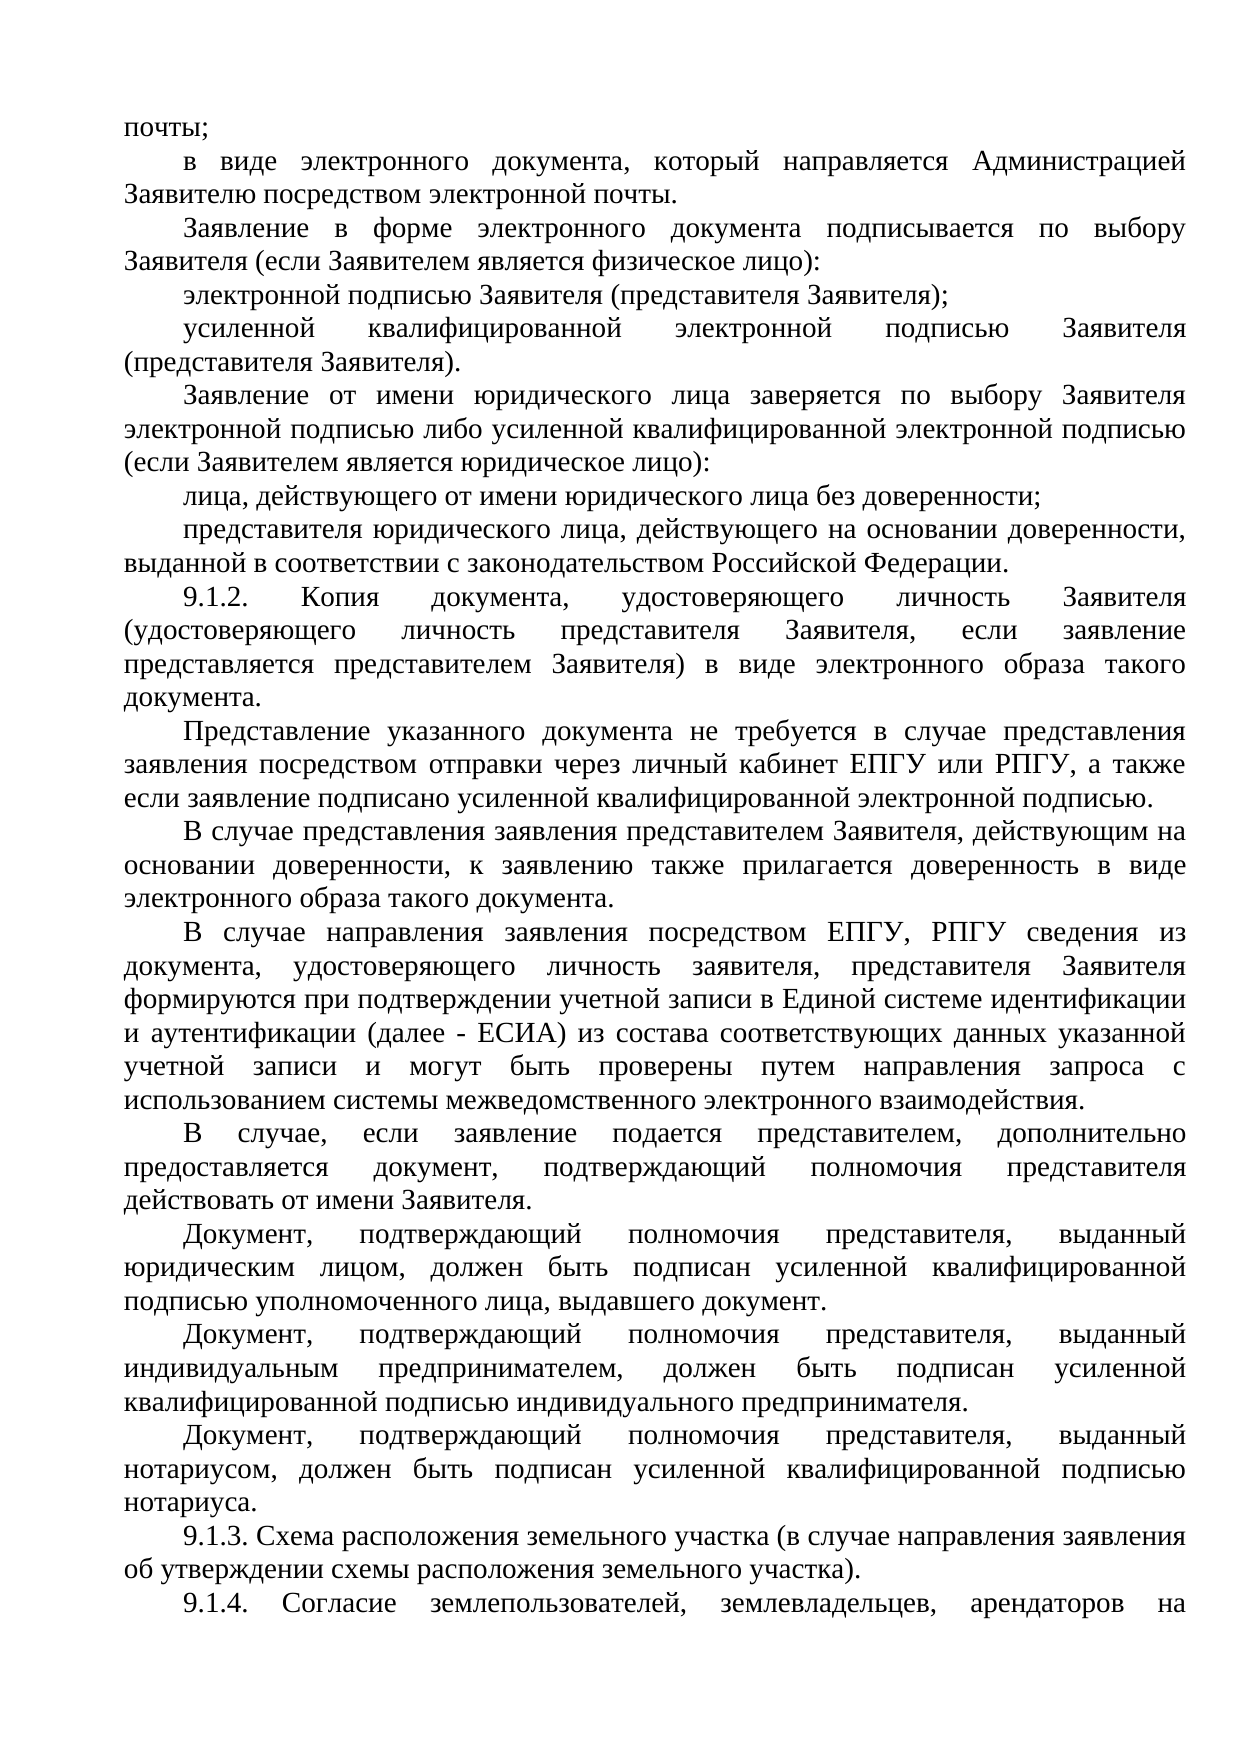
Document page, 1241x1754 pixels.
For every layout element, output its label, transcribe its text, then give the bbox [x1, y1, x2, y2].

text усиленной квалифицированной электронной подписью Заявителя (представителя Заявителя). [124, 310, 1187, 377]
text В случае представления заявления представителем Заявителя, действующим на основании доверенности, к заявлению также прилагается доверенность в виде электронного образа такого документа. [124, 813, 1187, 914]
text электронной подписью Заявителя (представителя Заявителя); [124, 277, 1187, 310]
text Представление указанного документа не требуется в случае представления заявления посредством отправки через личный кабинет ЕПГУ или РПГУ, а также если заявление подписано усиленной квалифицированной электронной подписью. [124, 713, 1187, 813]
text Документ, подтверждающий полномочия представителя, выданный юридическим лицом, должен быть подписан усиленной квалифицированной подписью уполномоченного лица, выдавшего документ. [124, 1216, 1187, 1317]
text 9.1.3. Схема расположения земельного участка (в случае направления заявления об утверждении схемы расположения земельного участка). [124, 1518, 1187, 1585]
text Документ, подтверждающий полномочия представителя, выданный нотариусом, должен быть подписан усиленной квалифицированной подписью нотариуса. [124, 1417, 1187, 1518]
text 9.1.2. Копия документа, удостоверяющего личность Заявителя (удостоверяющего личность представителя Заявителя, если заявление представляется представителем Заявителя) в виде электронного образа такого документа. [124, 579, 1187, 713]
text Заявление в форме электронного документа подписывается по выбору Заявителя (если Заявителем является физическое лицо): [124, 210, 1187, 277]
text в виде электронного документа, который направляется Администрацией Заявителю посредством электронной почты. [124, 143, 1187, 210]
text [124, 1585, 1187, 1618]
text Заявление от имени юридического лица заверяется по выбору Заявителя электронной подписью либо усиленной квалифицированной электронной подписью (если Заявителем является юридическое лицо): [124, 377, 1187, 478]
text В случае, если заявление подается представителем, дополнительно предоставляется документ, подтверждающий полномочия представителя действовать от имени Заявителя. [124, 1115, 1187, 1216]
text Документ, подтверждающий полномочия представителя, выданный индивидуальным предпринимателем, должен быть подписан усиленной квалифицированной подписью индивидуального предпринимателя. [124, 1317, 1187, 1417]
text лица, действующего от имени юридического лица без доверенности; [124, 478, 1187, 512]
text представителя юридического лица, действующего на основании доверенности, выданной в соответствии с законодательством Российской Федерации. [124, 512, 1187, 579]
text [124, 109, 1187, 143]
text В случае направления заявления посредством ЕПГУ, РПГУ сведения из документа, удостоверяющего личность заявителя, представителя Заявителя формируются при подтверждении учетной записи в Единой системе идентификации и аутентификации (далее - ЕСИА) из состава соответствующих данных указанной учетной записи и могут быть проверены путем направления запроса с использованием системы межведомственного электронного взаимодействия. [124, 914, 1187, 1115]
